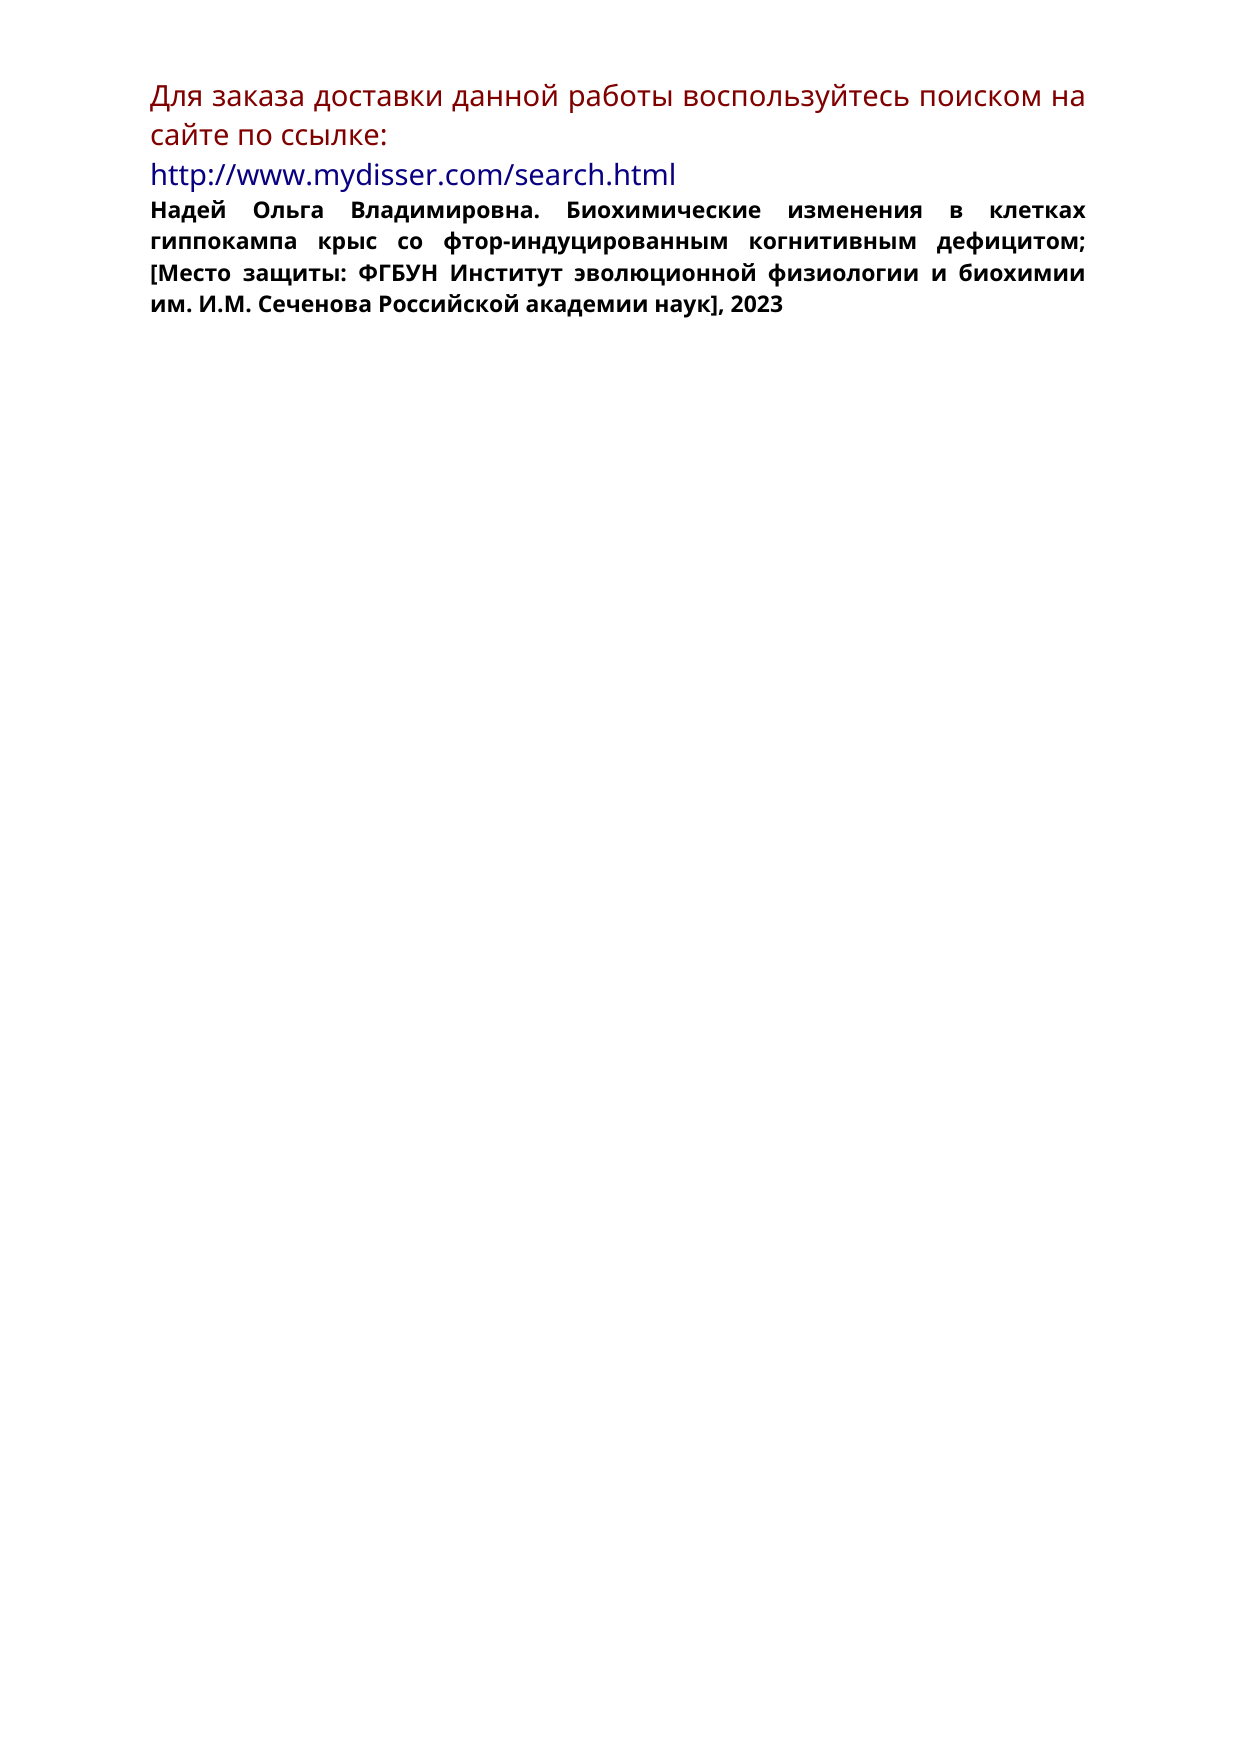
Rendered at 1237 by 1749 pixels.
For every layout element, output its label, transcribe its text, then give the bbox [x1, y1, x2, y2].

text Надей Ольга Владимировна. Биохимические изменения в клетках гиппокампа крыс со фтор-индуцированным когнитивным дефицитом;[Место защиты: ФГБУН Институт эволюционной физиологии и биохимии им. И.М. Сеченова Российской академии наук], 2023 [150, 194, 1086, 319]
